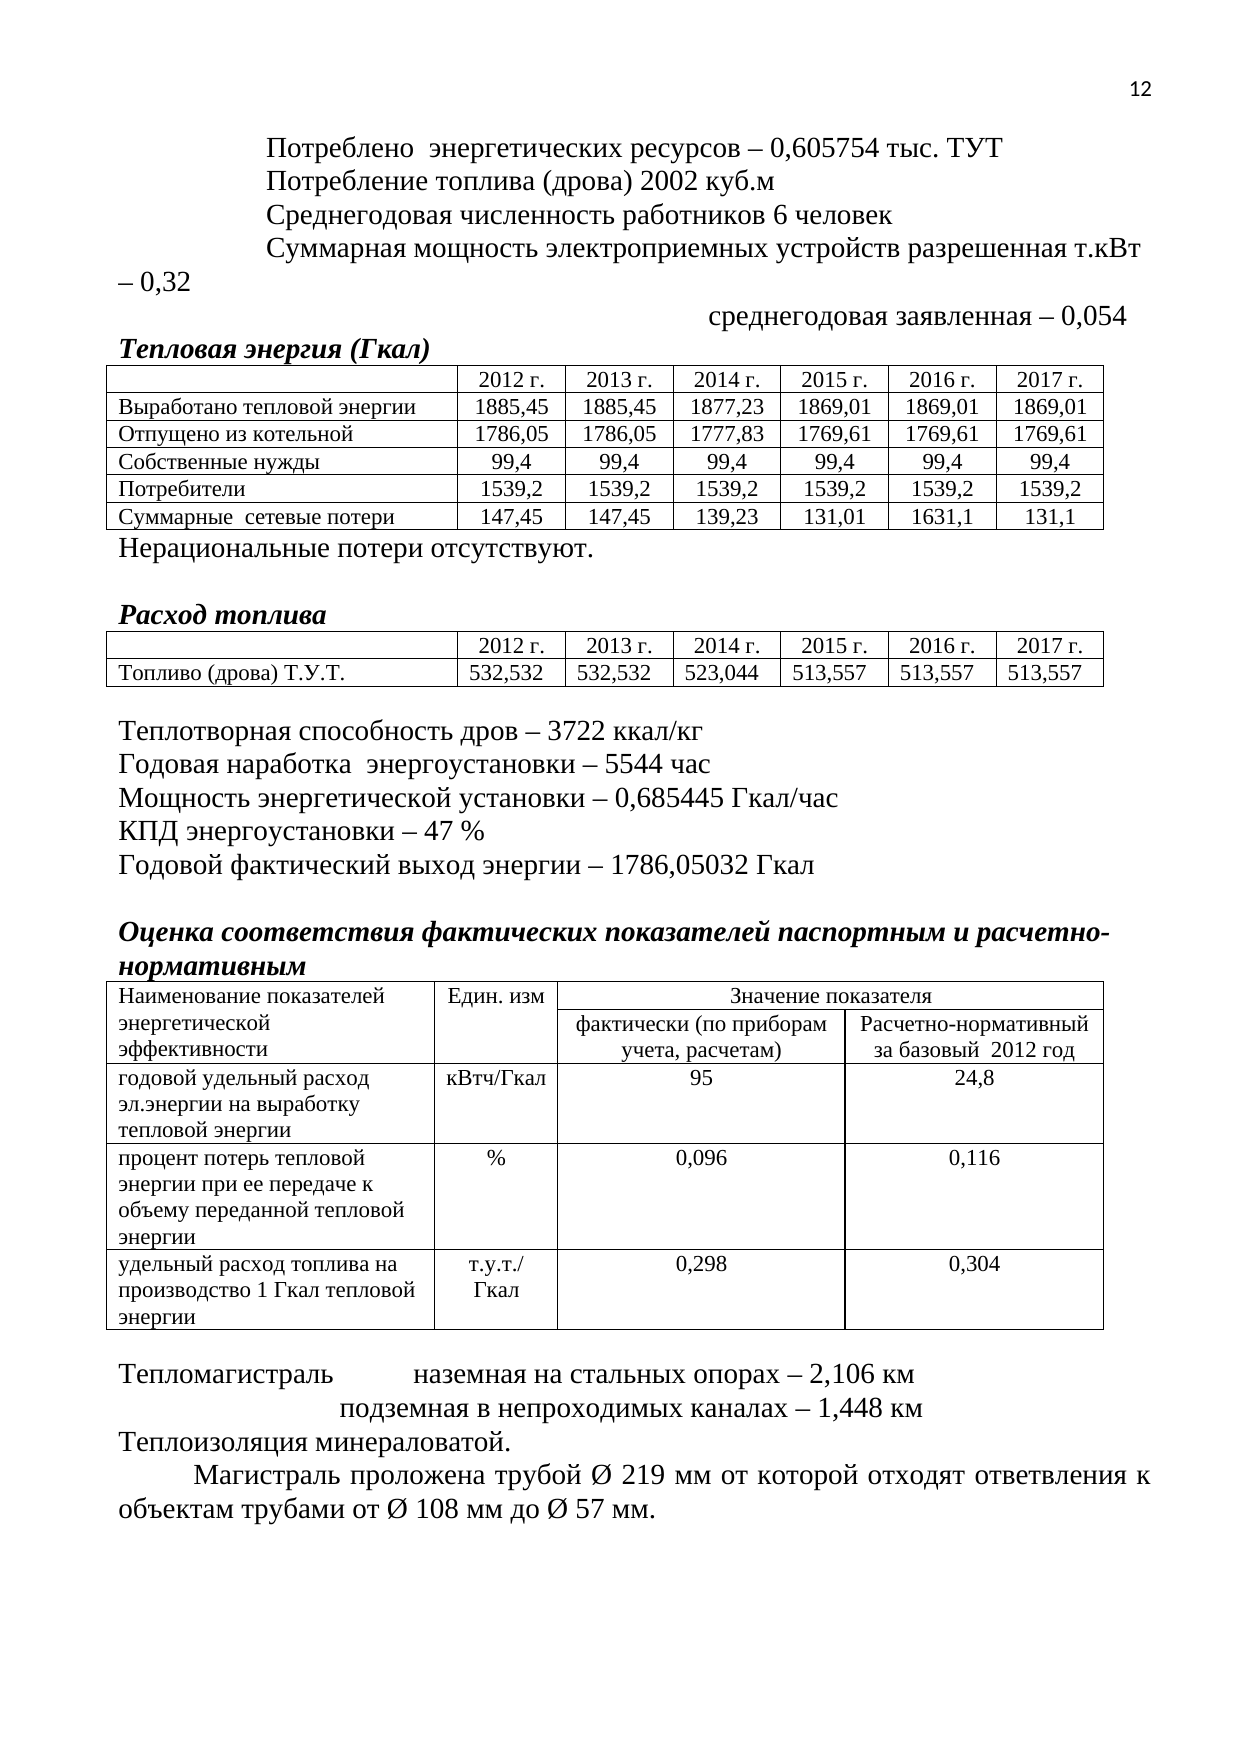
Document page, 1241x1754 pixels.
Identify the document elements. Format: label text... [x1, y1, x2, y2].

table_header 2013 г. [566, 632, 673, 658]
table_header Наименование показателей энергетической эффективности [107, 982, 434, 1062]
text Годовая наработка энергоустановки – 5544 час [118, 746, 1152, 780]
table_cell процент потерь тепловой энергии при ее передаче к объему переданной тепловой энергии [107, 1144, 434, 1249]
table_header 2014 г. [674, 366, 780, 392]
table_cell 1539,2 [781, 475, 888, 502]
table_cell 99,4 [997, 448, 1103, 474]
table_cell 1877,23 [674, 393, 780, 419]
table_cell удельный расход топлива на производство 1 Гкал тепловой энергии [107, 1250, 434, 1329]
table_header 2012 г. [458, 366, 565, 392]
table_cell 147,45 [566, 503, 673, 529]
table_cell 99,4 [781, 448, 888, 474]
table_header 2013 г. [566, 366, 673, 392]
table_cell 99,4 [458, 448, 565, 474]
table_header 2016 г. [889, 366, 996, 392]
table_cell Потребители [107, 475, 457, 502]
text Оценка соответствия фактических показателей паспортным и расчетно-нормативным [118, 914, 1152, 981]
table_header 2016 г. [889, 632, 996, 658]
table_cell 1769,61 [997, 421, 1103, 447]
text Среднегодовая численность работников 6 человек [118, 197, 1152, 231]
table_cell 1539,2 [997, 475, 1103, 502]
table_cell 1885,45 [458, 393, 565, 419]
table_cell 1885,45 [566, 393, 673, 419]
table_cell 1869,01 [889, 393, 996, 419]
table_cell 0,304 [846, 1250, 1103, 1329]
table_cell 147,45 [458, 503, 565, 529]
text среднегодовая заявленная – 0,054 [118, 298, 1152, 331]
table_header 2017 г. [997, 366, 1103, 392]
table_cell 1786,05 [458, 421, 565, 447]
table_cell 513,557 [889, 659, 996, 686]
text Теплотворная способность дров – 3722 ккал/кг [118, 713, 1152, 746]
table_cell 99,4 [566, 448, 673, 474]
table_cell Собственные нужды [107, 448, 457, 474]
table_cell 1869,01 [997, 393, 1103, 419]
table_cell годовой удельный расход эл.энергии на выработку тепловой энергии [107, 1064, 434, 1143]
table_cell 1631,1 [889, 503, 996, 529]
text Мощность энергетической установки – 0,685445 Гкал/час [118, 780, 1152, 813]
table_cell кВтч/Гкал [435, 1064, 557, 1143]
table_header 2014 г. [674, 632, 780, 658]
table_cell 95 [558, 1064, 844, 1143]
text Расход топлива [118, 597, 1152, 631]
table_cell 0,298 [558, 1250, 844, 1329]
table_cell 1539,2 [566, 475, 673, 502]
table_cell 0,096 [558, 1144, 844, 1249]
table_header Значение показателя [558, 982, 1103, 1009]
table_cell 1777,83 [674, 421, 780, 447]
table_cell Отпущено из котельной [107, 421, 457, 447]
text подземная в непроходимых каналах – 1,448 км Теплоизоляция минераловатой. [118, 1390, 1152, 1457]
text Потреблено энергетических ресурсов – 0,605754 тыс. ТУТ [118, 130, 1152, 163]
table_header [107, 632, 457, 658]
table_cell 523,044 [674, 659, 780, 686]
text Магистраль проложена трубой Ø 219 мм от которой отходят ответвления к объектам трубами от Ø 108 мм до Ø 57 мм. [118, 1457, 1152, 1524]
table_cell Выработано тепловой энергии [107, 393, 457, 419]
table_cell 1539,2 [674, 475, 780, 502]
table_cell 532,532 [566, 659, 673, 686]
table_cell Топливо (дрова) Т.У.Т. [107, 659, 457, 686]
text Потребление топлива (дрова) 2002 куб.м [118, 163, 1152, 197]
text Тепловая энергия (Гкал) [118, 331, 1152, 365]
table_cell 513,557 [997, 659, 1103, 686]
table_cell 139,23 [674, 503, 780, 529]
text Суммарная мощность электроприемных устройств разрешенная т.кВт – 0,32 [118, 231, 1152, 298]
table_cell 24,8 [846, 1064, 1103, 1143]
table_cell 0,116 [846, 1144, 1103, 1249]
table_cell 131,01 [781, 503, 888, 529]
table_cell 131,1 [997, 503, 1103, 529]
table_cell % [435, 1144, 557, 1249]
text Тепломагистраль наземная на стальных опорах – 2,106 км [118, 1357, 1152, 1390]
table_cell 1769,61 [781, 421, 888, 447]
table_cell 99,4 [674, 448, 780, 474]
text Годовой фактический выход энергии – 1786,05032 Гкал [118, 847, 1152, 881]
table_header 2017 г. [997, 632, 1103, 658]
table_cell 1786,05 [566, 421, 673, 447]
text Нерациональные потери отсутствуют. [118, 530, 1152, 564]
table_header 2012 г. [458, 632, 565, 658]
table_cell 1539,2 [889, 475, 996, 502]
table_header 2015 г. [781, 366, 888, 392]
table_cell т.у.т./Гкал [435, 1250, 557, 1329]
table_cell фактически (по приборам учета, расчетам) [558, 1010, 844, 1062]
table_cell 1769,61 [889, 421, 996, 447]
table_header [107, 366, 457, 392]
text КПД энергоустановки – 47 % [118, 813, 1152, 847]
table_cell 1539,2 [458, 475, 565, 502]
table_cell 99,4 [889, 448, 996, 474]
table_header 2015 г. [781, 632, 888, 658]
table_header Един. изм [435, 982, 557, 1062]
table_cell 513,557 [781, 659, 888, 686]
table_cell 1869,01 [781, 393, 888, 419]
table_cell 532,532 [458, 659, 565, 686]
table_cell Расчетно-нормативный за базовый 2012 год [846, 1010, 1103, 1062]
table_cell Суммарные сетевые потери [107, 503, 457, 529]
